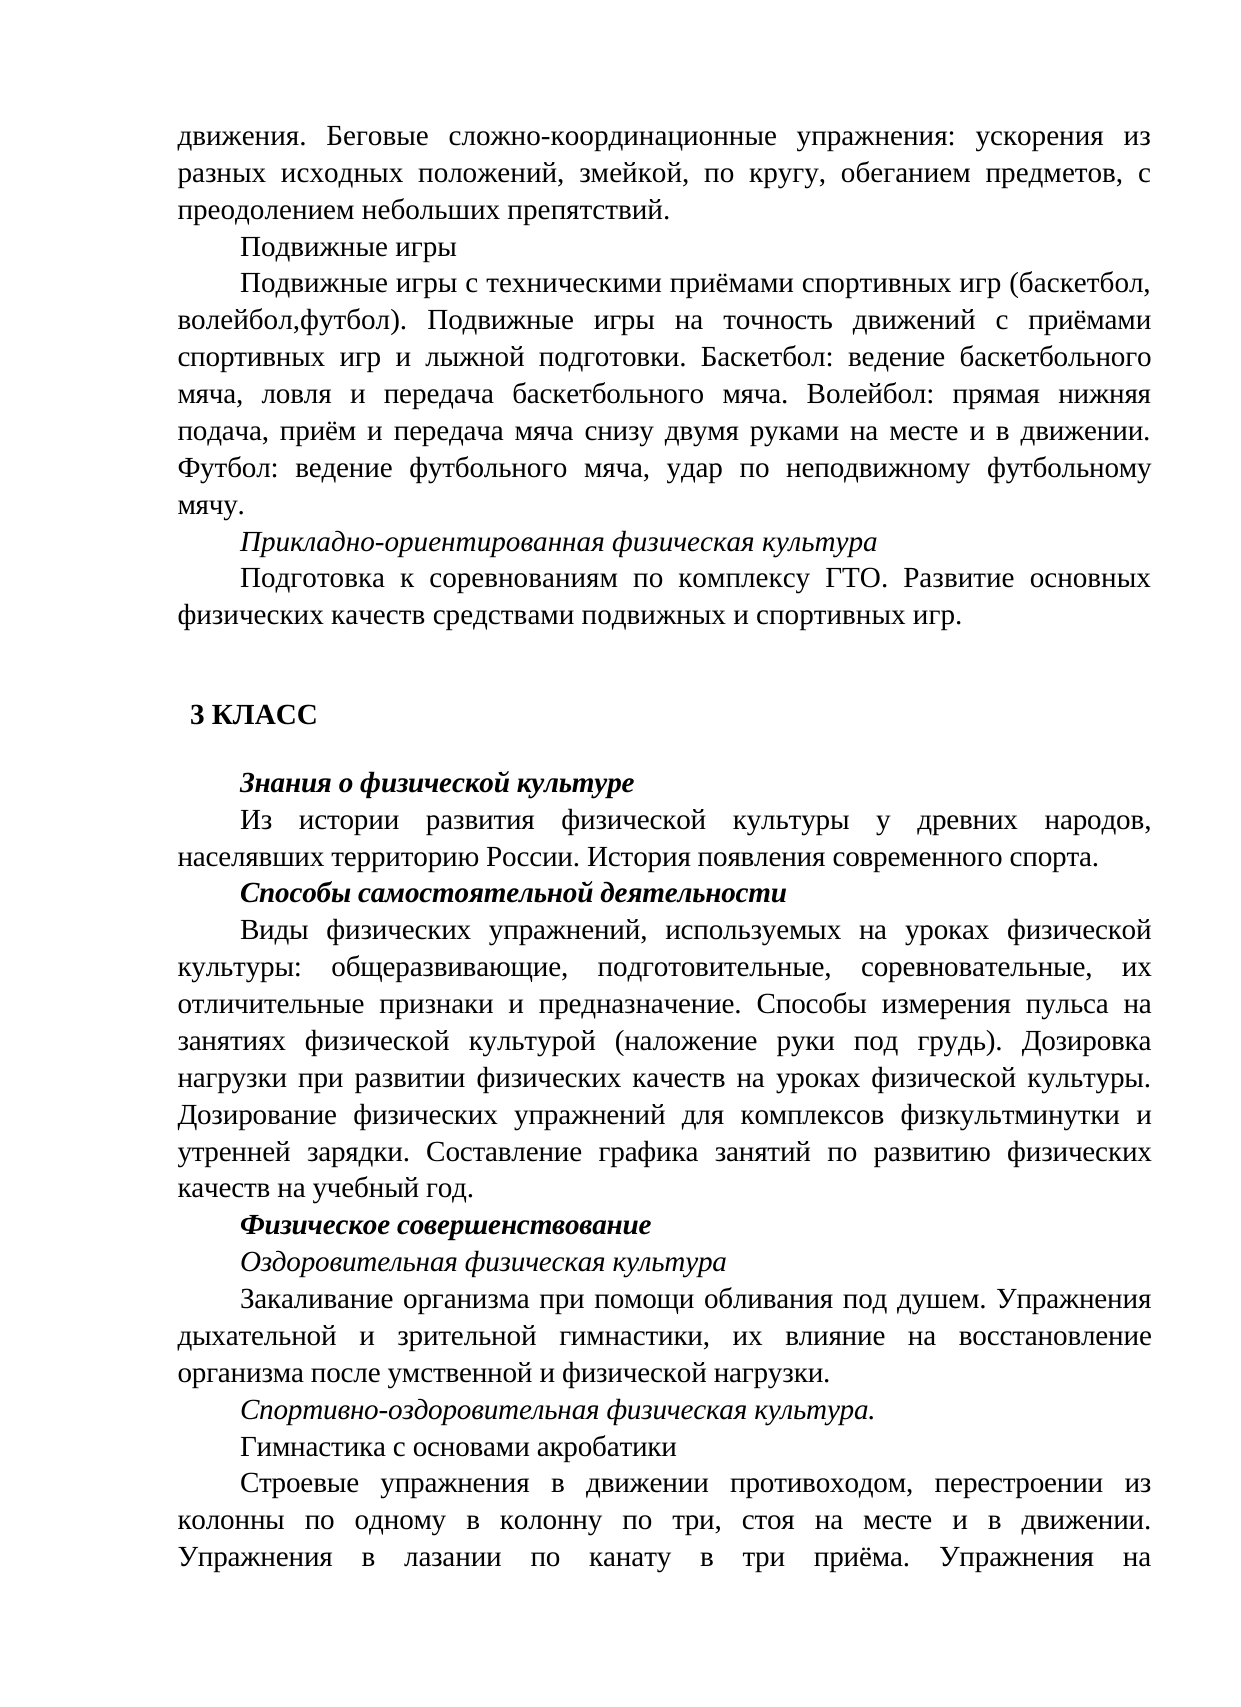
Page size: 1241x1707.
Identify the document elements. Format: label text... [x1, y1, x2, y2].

text Подвижные игры с техническими приёмами спортивных игр (баскетбол, волейбол,футбол). Подвижные игры на точность движений с приёмами спортивных игр и лыжной подготовки. Баскетбол: ведение баскетбольного мяча, ловля и передача баскетбольного мяча. Волейбол: прямая нижняя подача, приём и передача мяча снизу двумя руками на месте и в движении. Футбол: ведение футбольного мяча, удар по неподвижному футбольному мячу. [177, 266, 1152, 520]
text Гимнастика с основами акробатики [177, 1429, 1152, 1462]
text Виды физических упражнений, используемых на уроках физической культуры: общеразвивающие, подготовительные, соревновательные, их отличительные признаки и предназначение. Способы измерения пульса на занятиях физической культурой (наложение руки под грудь). Дозировка нагрузки при развитии физических качеств на уроках физической культуры. Дозирование физических упражнений для комплексов физкультминутки и утренней зарядки. Составление графика занятий по развитию физических качеств на учебный год. [177, 912, 1152, 1204]
text 3 КЛАСС [190, 697, 1152, 731]
text Подготовка к соревнованиям по комплексу ГТО. Развитие основных физических качеств средствами подвижных и спортивных игр. [177, 561, 1152, 631]
text Физическое совершенствование [177, 1207, 1152, 1241]
text Знания о физической культуре [177, 765, 1152, 798]
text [177, 1466, 1152, 1573]
text Оздоровительная физическая культура [177, 1244, 1152, 1278]
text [177, 118, 1152, 225]
text Подвижные игры [177, 229, 1152, 262]
text Из истории развития физической культуры у древних народов, населявших территорию России. История появления современного спорта. [177, 802, 1152, 872]
text Способы самостоятельной деятельности [177, 876, 1152, 909]
text Спортивно-оздоровительная физическая культура. [177, 1392, 1152, 1425]
text Закаливание организма при помощи обливания под душем. Упражнения дыхательной и зрительной гимнастики, их влияние на восстановление организма после умственной и физической нагрузки. [177, 1281, 1152, 1388]
text Прикладно-ориентированная физическая культура [177, 524, 1152, 557]
